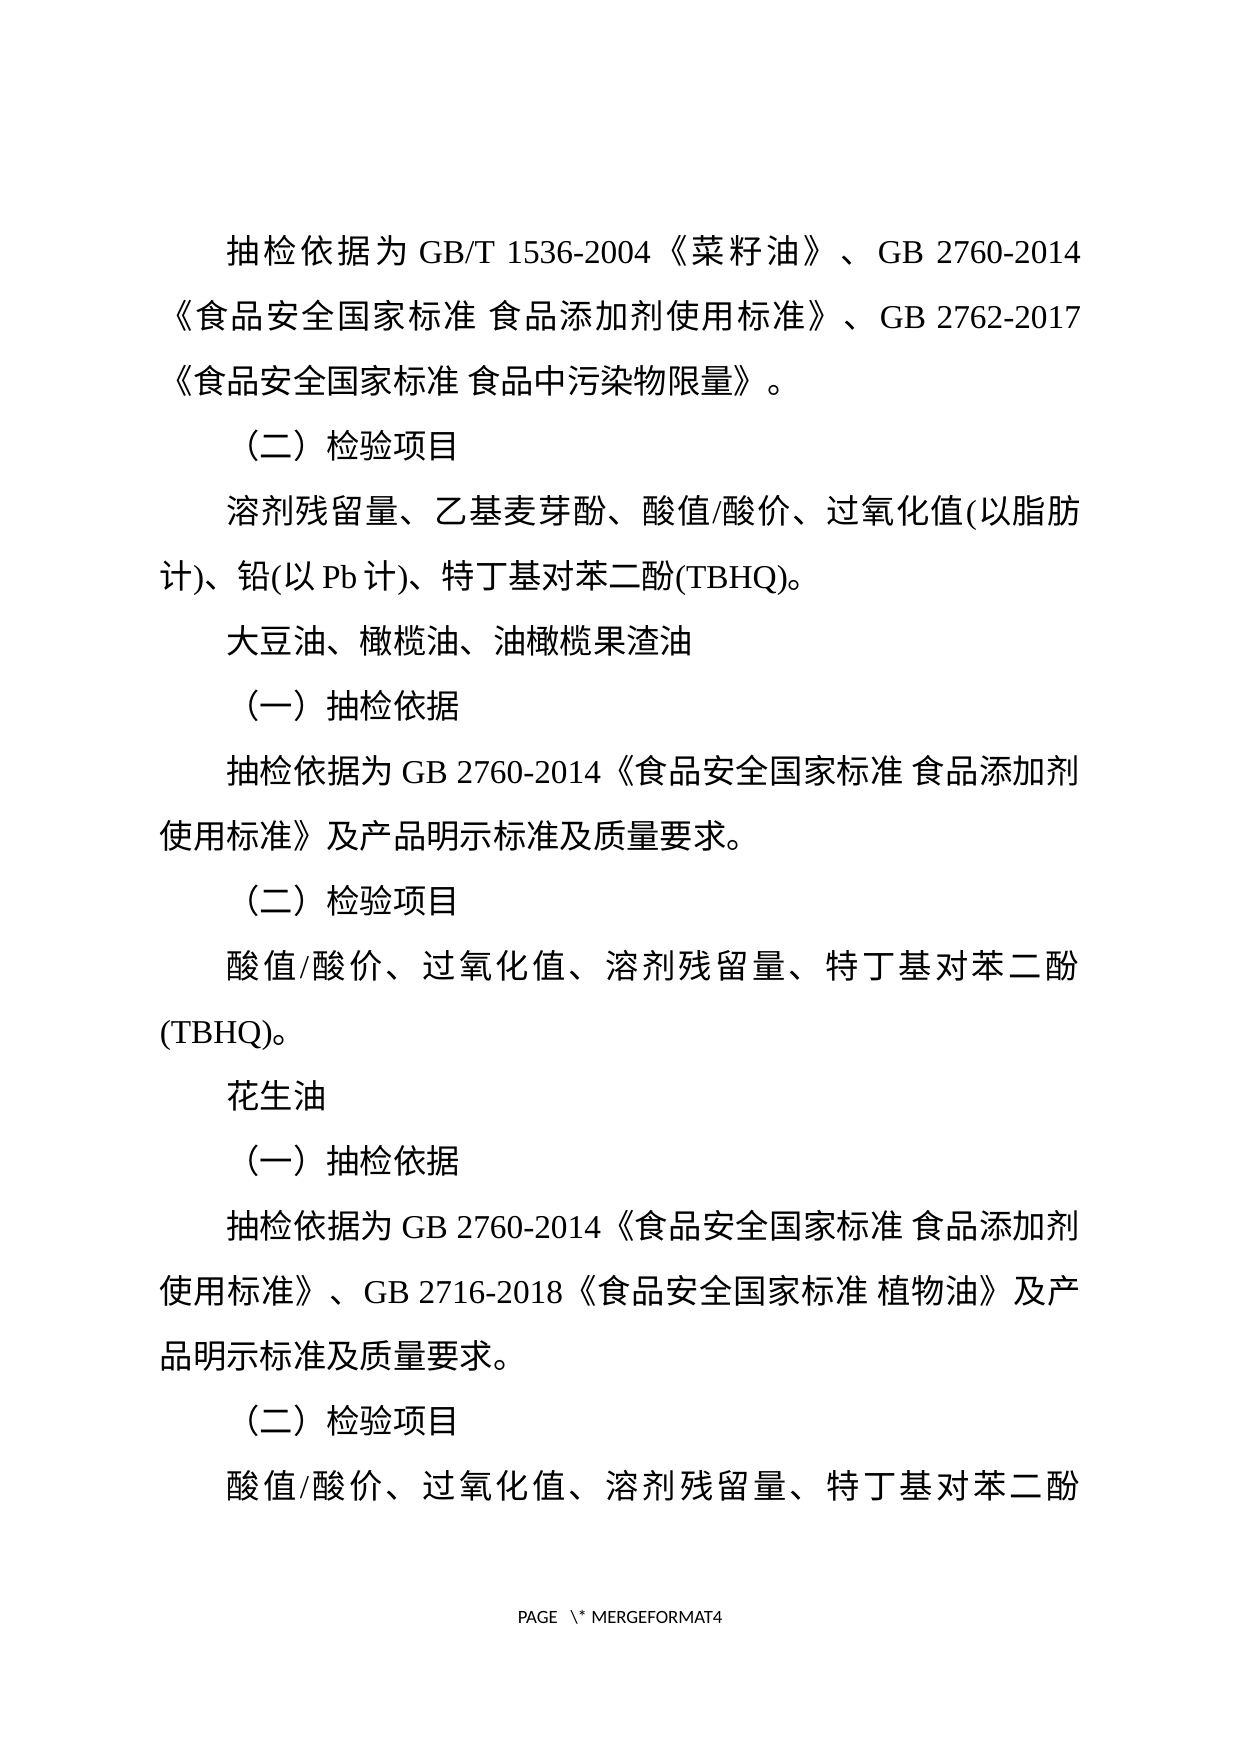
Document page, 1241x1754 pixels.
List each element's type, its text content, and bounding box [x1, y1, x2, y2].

text （二）检验项目 [159, 867, 1081, 932]
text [159, 1192, 1081, 1387]
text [159, 1452, 1081, 1517]
list 大豆油、橄榄油、油橄榄果渣油 [159, 607, 1081, 672]
text 抽检依据为GB/T 1536-2004《菜籽油》、GB 2760-2014《食品安全国家标准 食品添加剂使用标准》、GB 2762-2017《食品安全国家标准 食品中污染物限量》。 [159, 217, 1081, 412]
text 酸值/酸价、过氧化值、溶剂残留量、特丁基对苯二酚(TBHQ)。 [159, 932, 1081, 1062]
text 抽检依据为GB 2760-2014《食品安全国家标准 食品添加剂使用标准》及产品明示标准及质量要求。 [159, 737, 1081, 867]
list （一）抽检依据 [159, 1127, 1081, 1192]
list 花生油 [159, 1062, 1081, 1127]
text （二）检验项目 [159, 412, 1081, 477]
text （二）检验项目 [159, 1387, 1081, 1452]
list （一）抽检依据 [159, 672, 1081, 737]
text 溶剂残留量、乙基麦芽酚、酸值/酸价、过氧化值(以脂肪计)、铅(以Pb计)、特丁基对苯二酚(TBHQ)。 [159, 477, 1081, 607]
